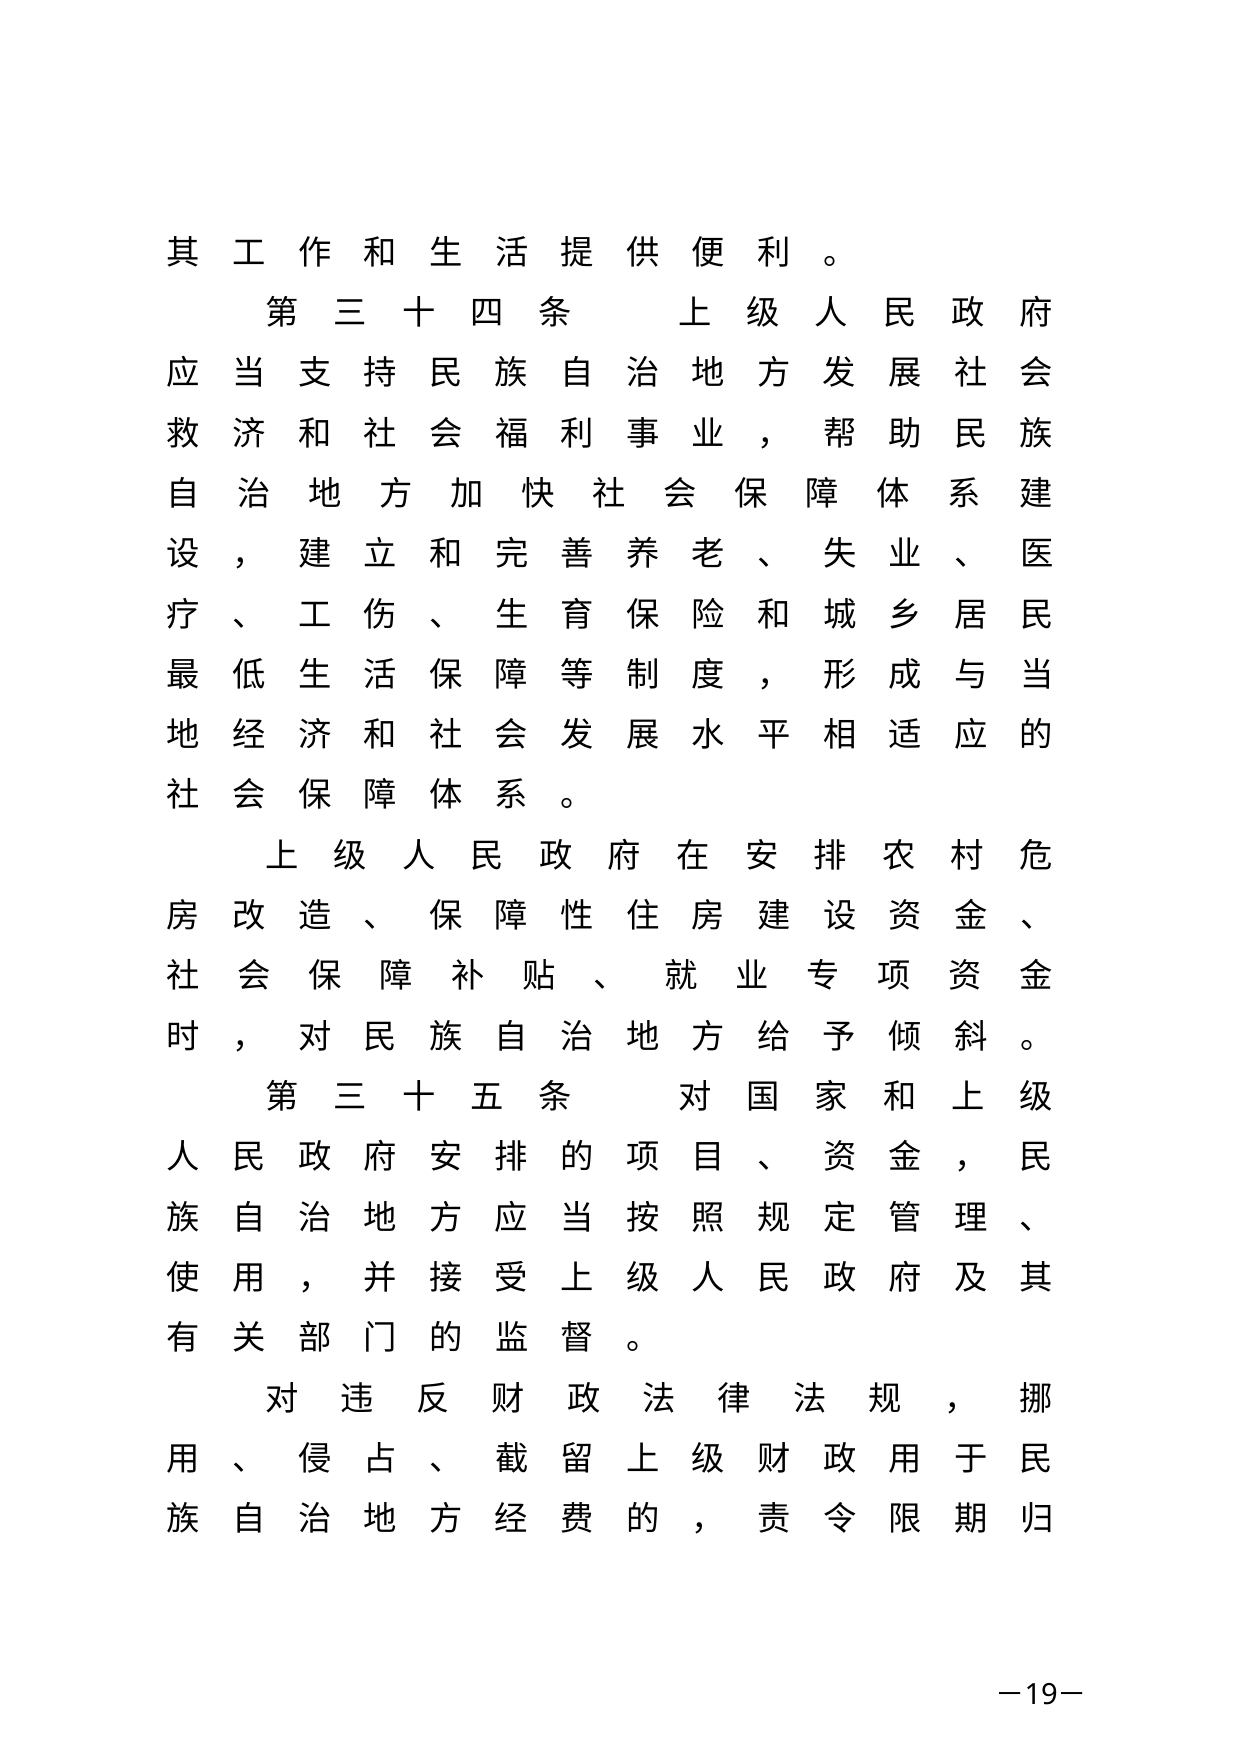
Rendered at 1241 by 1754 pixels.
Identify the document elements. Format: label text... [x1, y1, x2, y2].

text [167, 1365, 1085, 1546]
text 第三十五条 对国家和上级人民政府安排的项目、资金，民族自治地方应当按照规定管理、使用，并接受上级人民政府及其有关部门的监督。 [167, 1064, 1085, 1365]
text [167, 219, 1085, 280]
text 上级人民政府在安排农村危房改造、保障性住房建设资金、社会保障补贴、就业专项资金时，对民族自治地方给予倾斜。 [167, 822, 1085, 1064]
text 第三十四条 上级人民政府应当支持民族自治地方发展社会救济和社会福利事业，帮助民族自治地方加快社会保障体系建设，建立和完善养老、失业、医疗、工伤、生育保险和城乡居民最低生活保障等制度，形成与当地经济和社会发展水平相适应的社会保障体系。 [167, 280, 1085, 822]
